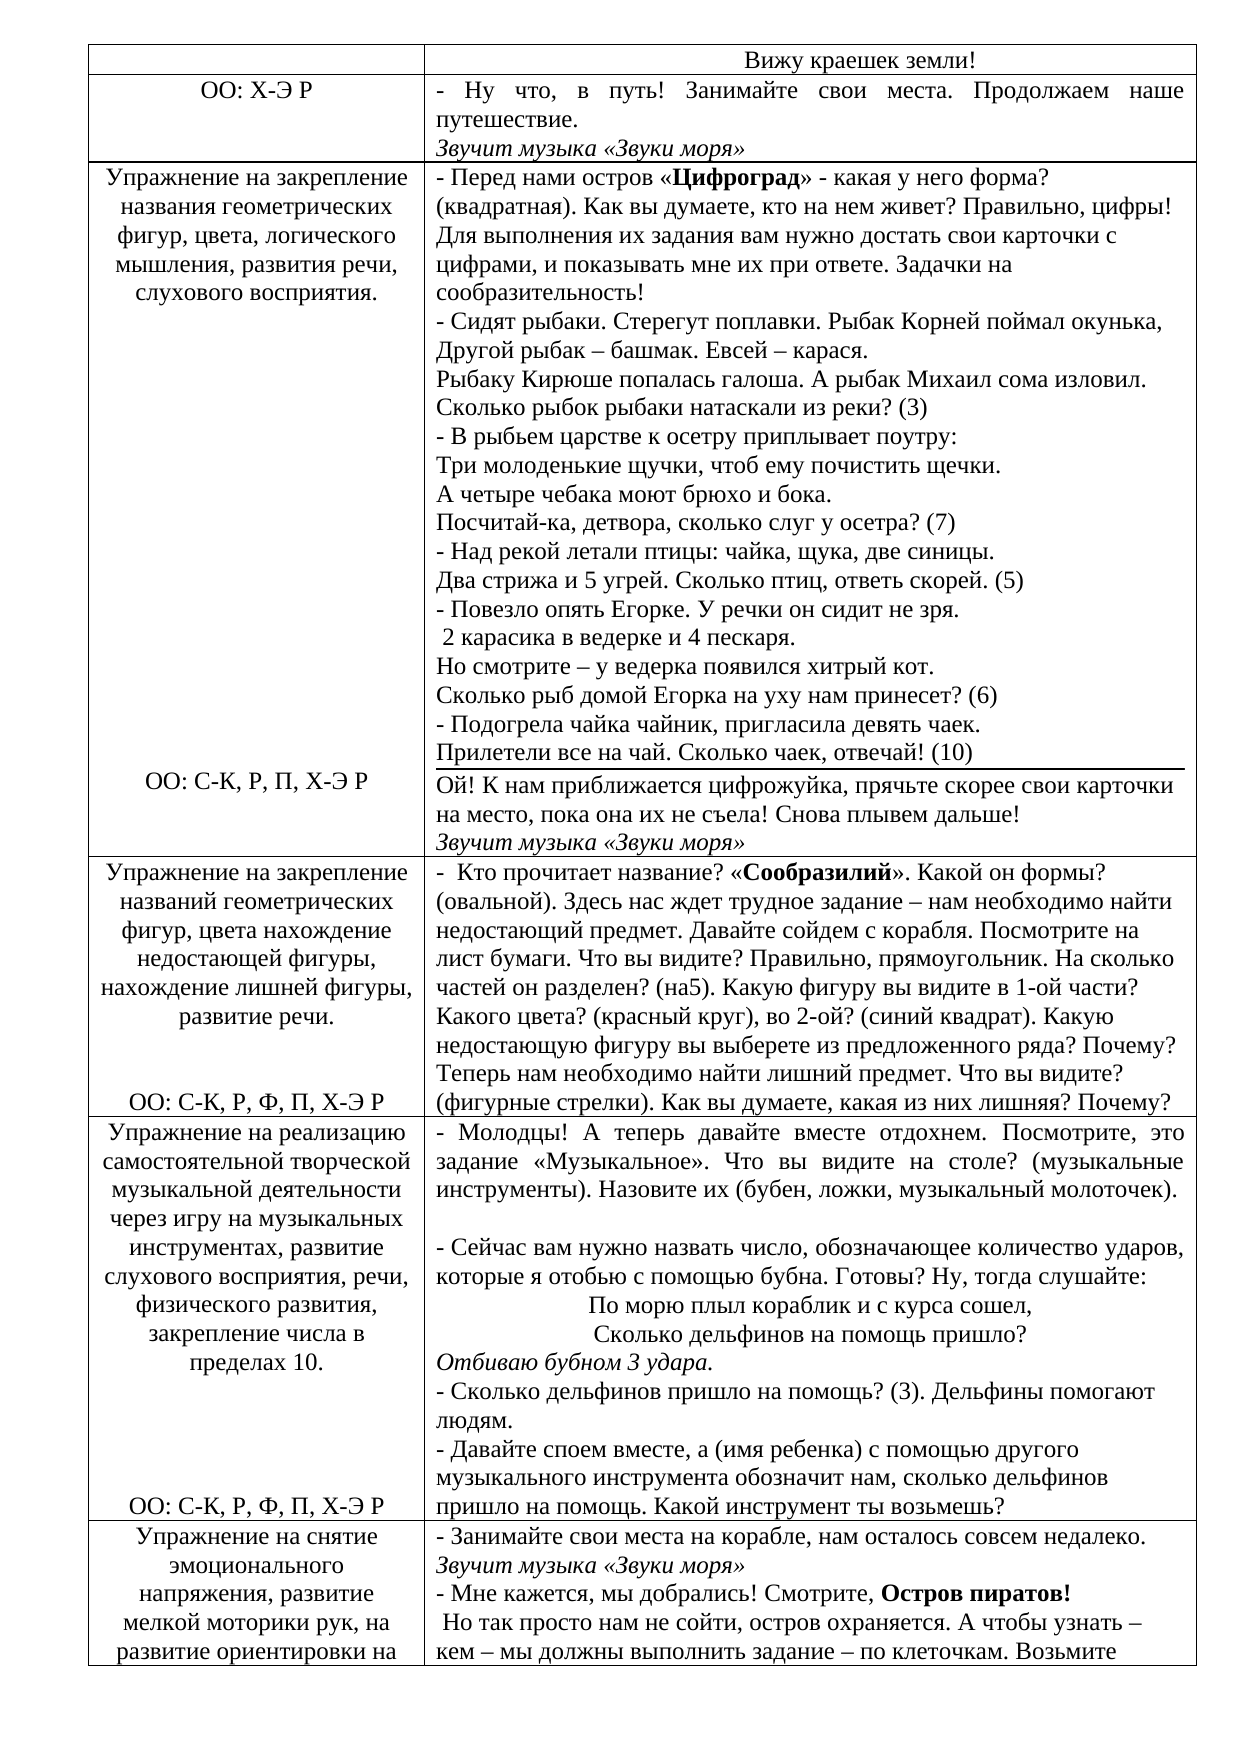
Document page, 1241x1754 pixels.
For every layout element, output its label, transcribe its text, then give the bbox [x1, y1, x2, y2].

table_cell Упражнение на закрепление названия геометрических фигур, цвета, логического мышления, развития речи, слухового восприятия. ОО: С-К, Р, П, Х-Э Р [89, 163, 424, 856]
table_cell - Ну что, в путь! Занимайте свои места. Продолжаем наше путешествие. Звучит музыка «Звуки моря» [425, 75, 1196, 161]
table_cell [425, 45, 1196, 74]
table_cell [89, 1521, 424, 1665]
table_cell ОО: Х-Э Р [89, 75, 424, 161]
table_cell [89, 45, 424, 74]
table_cell - Перед нами остров «Цифроград» - какая у него форма? (квадратная). Как вы думаете, кто на нем живет? Правильно, цифры! Для выполнения их задания вам нужно достать свои карточки с цифрами, и показывать мне их при ответе. Задачки на сообразительность! - Сидят рыбаки. Стерегут поплавки. Рыбак Корней поймал окунька, Другой рыбак – башмак. Евсей – карася. Рыбаку Кирюше попалась галоша. А рыбак Михаил сома изловил. Сколько рыбок рыбаки натаскали из реки? (3) - В рыбьем царстве к осетру приплывает поутру: Три молоденькие щучки, чтоб ему почистить щечки. А четыре чебака моют брюхо и бока. Посчитай-ка, детвора, сколько слуг у осетра? (7) - Над рекой летали птицы: чайка, щука, две синицы. Два стрижа и 5 угрей. Сколько птиц, ответь скорей. (5) - Повезло опять Егорке. У речки он сидит не зря. 2 карасика в ведерке и 4 пескаря. Но смотрите – у ведерка появился хитрый кот. Сколько рыб домой Егорка на уху нам принесет? (6) - Подогрела чайка чайник, пригласила девять чаек. Прилетели все на чай. Сколько чаек, отвечай! (10) Ой! К нам приближается цифрожуйка, прячьте скорее свои карточки на место, пока она их не съела! Снова плывем дальше! Звучит музыка «Звуки моря» [425, 163, 1196, 856]
table_cell - Молодцы! А теперь давайте вместе отдохнем. Посмотрите, это задание «Музыкальное». Что вы видите на столе? (музыкальные инструменты). Назовите их (бубен, ложки, музыкальный молоточек). - Сейчас вам нужно назвать число, обозначающее количество ударов, которые я отобью с помощью бубна. Готовы? Ну, тогда слушайте: По морю плыл кораблик и с курса сошел, Сколько дельфинов на помощь пришло? Отбиваю бубном 3 удара. - Сколько дельфинов пришло на помощь? (3). Дельфины помогают людям. - Давайте споем вместе, а (имя ребенка) с помощью другого музыкального инструмента обозначит нам, сколько дельфинов пришло на помощь. Какой инструмент ты возьмешь? [425, 1117, 1196, 1520]
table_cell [425, 1521, 1196, 1665]
table_cell Упражнение на реализацию самостоятельной творческой музыкальной деятельности через игру на музыкальных инструментах, развитие слухового восприятия, речи, физического развития, закрепление числа в пределах 10. ОО: С-К, Р, Ф, П, Х-Э Р [89, 1117, 424, 1520]
table_cell - Кто прочитает название? «Сообразилий». Какой он формы? (овальной). Здесь нас ждет трудное задание – нам необходимо найти недостающий предмет. Давайте сойдем с корабля. Посмотрите на лист бумаги. Что вы видите? Правильно, прямоугольник. На сколько частей он разделен? (на5). Какую фигуру вы видите в 1-ой части? Какого цвета? (красный круг), во 2-ой? (синий квадрат). Какую недостающую фигуру вы выберете из предложенного ряда? Почему? Теперь нам необходимо найти лишний предмет. Что вы видите? (фигурные стрелки). Как вы думаете, какая из них лишняя? Почему? [425, 857, 1196, 1116]
table_cell Упражнение на закрепление названий геометрических фигур, цвета нахождение недостающей фигуры, нахождение лишней фигуры, развитие речи. ОО: С-К, Р, Ф, П, Х-Э Р [89, 857, 424, 1116]
